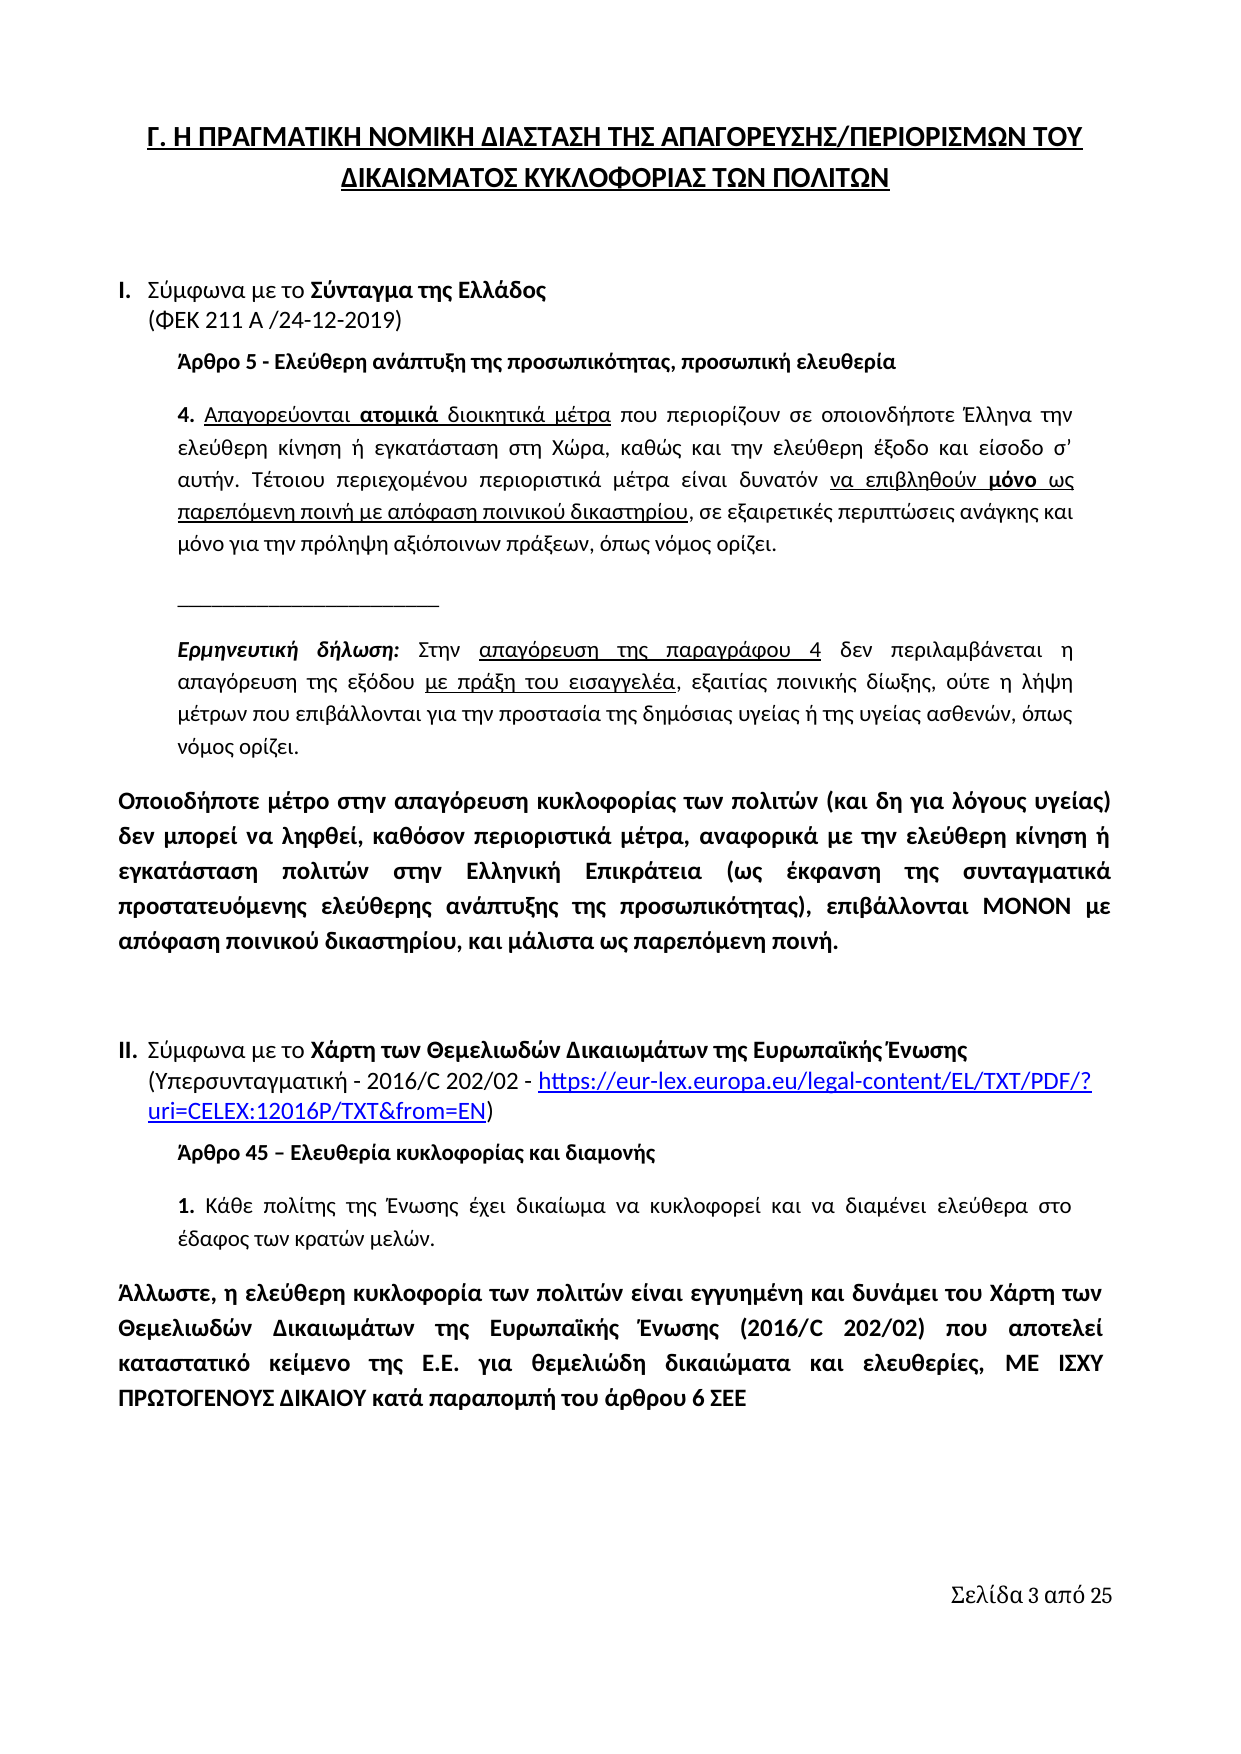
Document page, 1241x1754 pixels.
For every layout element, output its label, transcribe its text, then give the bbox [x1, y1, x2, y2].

text Eρμηνευτική δήλωση: Στην απαγόρευση της παραγράφου 4 δεν περιλαμβάνεται η απαγόρευση της εξόδου με πράξη του εισαγγελέα, εξαιτίας ποινικής δίωξης, ούτε η λήψη μέτρων που επιβάλλονται για την προστασία της δημόσιας υγείας ή της υγείας ασθενών, όπως νόμος ορίζει. [177, 635, 1074, 760]
text 1. Κάθε πολίτης της Ένωσης έχει δικαίωμα να κυκλοφορεί και να διαμένει ελεύθερα στο έδαφος των κρατών μελών. [177, 1192, 1074, 1252]
text Οποιοδήποτε μέτρο στην απαγόρευση κυκλοφορίας των πολιτών (και δη για λόγους υγείας) δεν μπορεί να ληφθεί, καθόσον περιοριστικά μέτρα, αναφορικά με την ελεύθερη κίνηση ή εγκατάσταση πολιτών στην Ελληνική Επικράτεια (ως έκφανση της συνταγματικά προστατευόμενης ελεύθερης ανάπτυξης της προσωπικότητας), επιβάλλονται ΜΟΝΟΝ με απόφαση ποινικού δικαστηρίου, και μάλιστα ως παρεπόμενη ποινή. [118, 785, 1112, 955]
list Σύμφωνα με το Χάρτη των Θεμελιωδών Δικαιωμάτων της Ευρωπαϊκής Ένωσης (Υπερσυνταγματική - 2016/C 202/02 - https://eur-lex.europa.eu/legal-content/EL/TXT/PDF/?uri=CELEX:12016P/TXT&from=EN) [118, 1034, 1112, 1126]
text Άρθρο 45 – Ελευθερία κυκλοφορίας και διαμονής [177, 1138, 1053, 1167]
text 4. Απαγορεύονται ατομικά διοικητικά μέτρα που περιορίζουν σε οποιονδήποτε Έλληνα την ελεύθερη κίνηση ή εγκατάσταση στη Χώρα, καθώς και την ελεύθερη έξοδο και είσοδο σ’ αυτήν. Τέτοιου περιεχομένου περιοριστικά μέτρα είναι δυνατόν να επιβληθούν μόνο ως παρεπόμενη ποινή με απόφαση ποινικού δικαστηρίου, σε εξαιρετικές περιπτώσεις ανάγκης και μόνο για την πρόληψη αξιόποινων πράξεων, όπως νόμος ορίζει. [177, 400, 1074, 557]
text _______________________ [177, 582, 1074, 610]
text Γ. Η ΠΡΑΓΜΑΤΙΚΗ ΝΟΜΙΚΗ ΔΙΑΣΤΑΣΗ ΤΗΣ ΑΠΑΓΟΡΕΥΣΗΣ/ΠΕΡΙΟΡΙΣΜΩΝ ΤΟΥ ΔΙΚΑΙΩΜΑΤΟΣ ΚΥΚΛΟΦΟΡΙΑΣ ΤΩΝ ΠΟΛΙΤΩΝ [118, 118, 1112, 195]
text Άλλωστε, η ελεύθερη κυκλοφορία των πολιτών είναι εγγυημένη και δυνάμει του Χάρτη των Θεμελιωδών Δικαιωμάτων της Ευρωπαϊκής Ένωσης (2016/C 202/02) που αποτελεί καταστατικό κείμενο της Ε.Ε. για θεμελιώδη δικαιώματα και ελευθερίες, με ισχύ πρωτογενούς δικαίου κατά παραπομπή του άρθρου 6 ΣΕΕ [118, 1277, 1103, 1412]
text Άρθρο 5 - Ελεύθερη ανάπτυξη της προσωπικότητας, προσωπική ελευθερία [177, 347, 1053, 375]
list Σύμφωνα με το Σύνταγμα της Ελλάδος (ΦΕΚ 211 Α /24-12-2019) [118, 274, 1112, 335]
